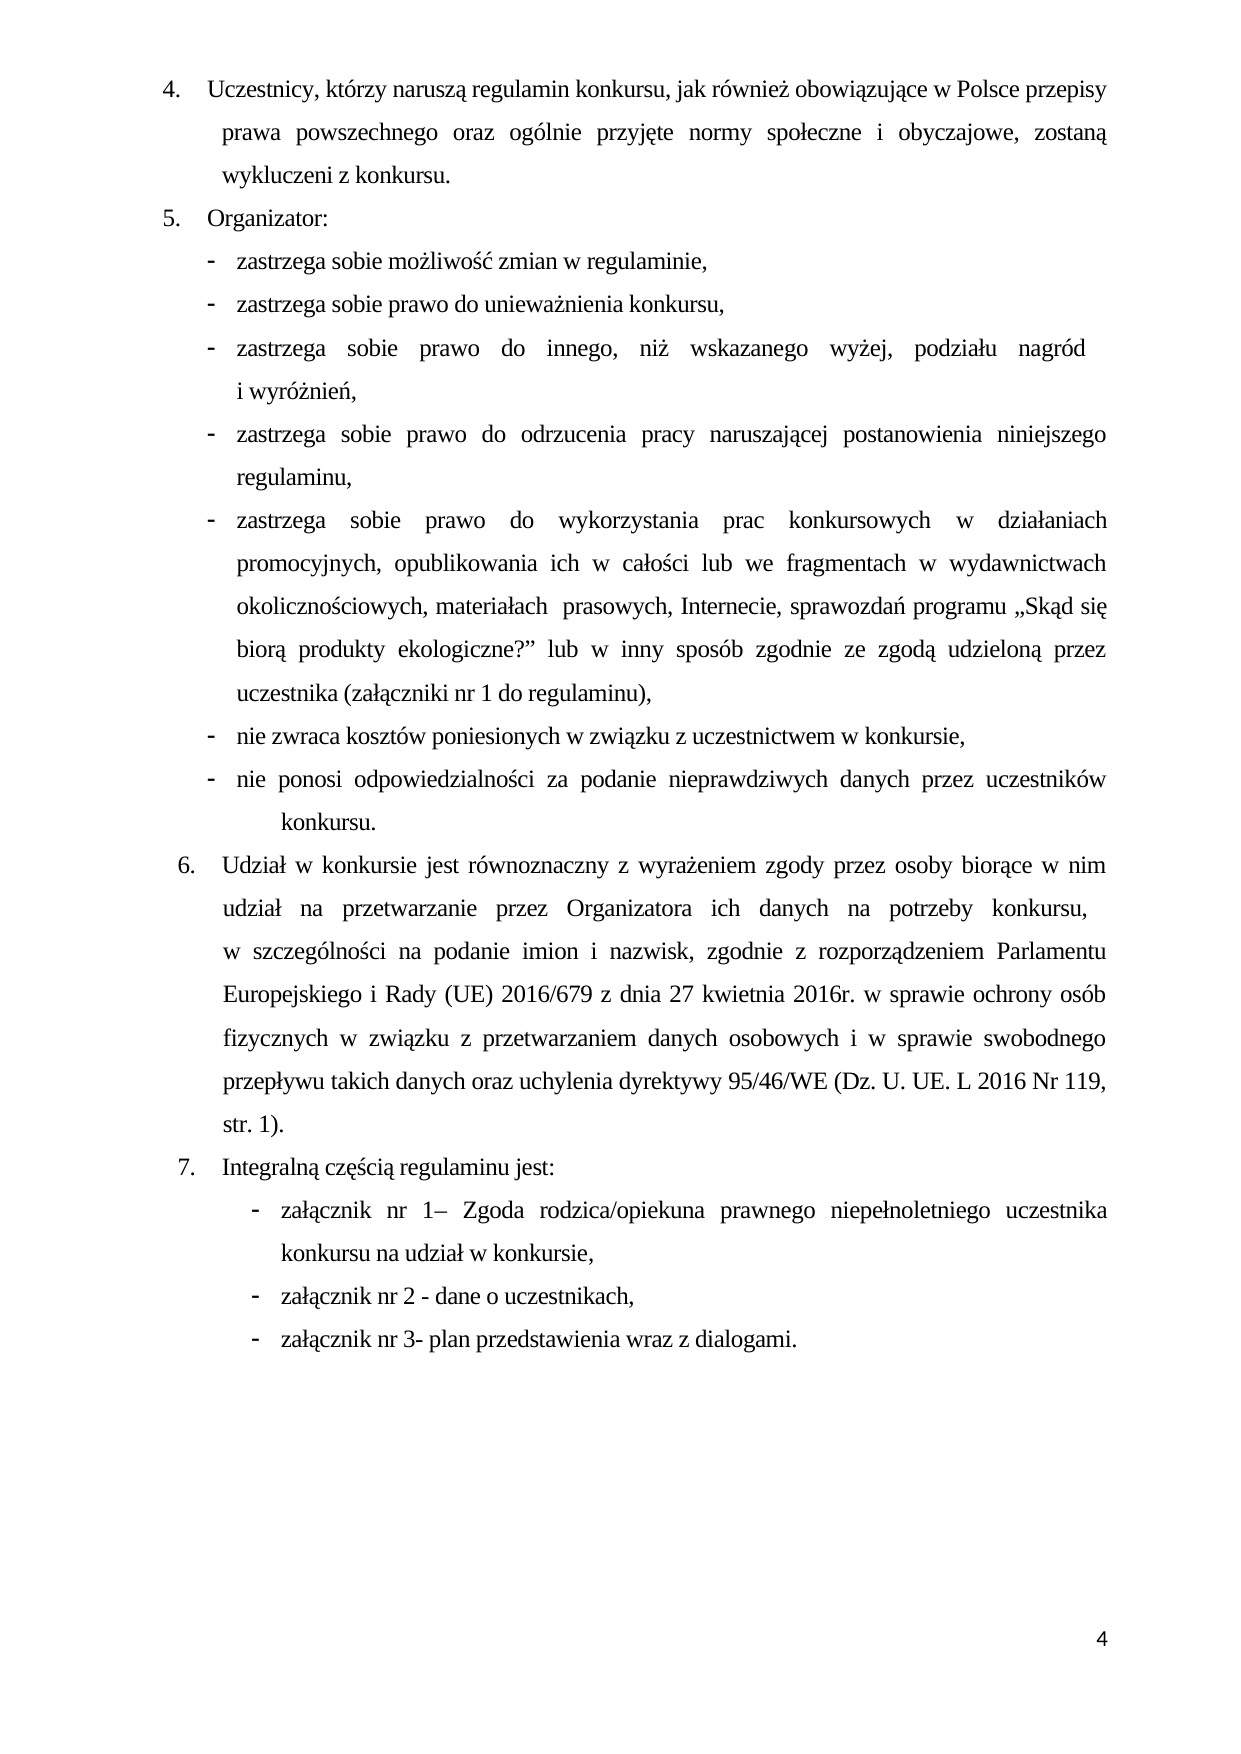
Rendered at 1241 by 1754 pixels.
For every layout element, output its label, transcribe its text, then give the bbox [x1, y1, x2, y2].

list załącznik nr 1– Zgoda rodzica/opiekuna prawnego niepełnoletniego uczestnika konkursu na udział w konkursie, [251, 1195, 1107, 1267]
list Integralną częścią regulaminu jest: [177, 1152, 1107, 1181]
list załącznik nr 3- plan przedstawienia wraz z dialogami. [251, 1324, 1107, 1353]
list zastrzega sobie prawo do wykorzystania prac konkursowych w działaniach promocyjnych, opublikowania ich w całości lub we fragmentach w wydawnictwach okolicznościowych, materiałach prasowych, Internecie, sprawozdań programu „Skąd się biorą produkty ekologiczne?” lub w inny sposób zgodnie ze zgodą udzieloną przez uczestnika (załączniki nr 1 do regulaminu), [207, 505, 1107, 706]
list Udział w konkursie jest równoznaczny z wyrażeniem zgody przez osoby biorące w nim udział na przetwarzanie przez Organizatora ich danych na potrzeby konkursu, w szczególności na podanie imion i nazwisk, zgodnie z rozporządzeniem Parlamentu Europejskiego i Rady (UE) 2016/679 z dnia 27 kwietnia 2016r. w sprawie ochrony osób fizycznych w związku z przetwarzaniem danych osobowych i w sprawie swobodnego przepływu takich danych oraz uchylenia dyrektywy 95/46/WE (Dz. U. UE. L 2016 Nr 119, str. 1). [177, 850, 1107, 1138]
list nie zwraca kosztów poniesionych w związku z uczestnictwem w konkursie, [207, 721, 1107, 749]
list Organizator: [162, 203, 1107, 232]
list zastrzega sobie prawo do unieważnienia konkursu, [207, 289, 1107, 318]
list Uczestnicy, którzy naruszą regulamin konkursu, jak również obowiązujące w Polsce przepisy prawa powszechnego oraz ogólnie przyjęte normy społeczne i obyczajowe, zostaną wykluczeni z konkursu. [162, 74, 1107, 189]
list zastrzega sobie prawo do odrzucenia pracy naruszającej postanowienia niniejszego regulaminu, [207, 419, 1107, 491]
list załącznik nr 2 - dane o uczestnikach, [251, 1281, 1107, 1310]
list zastrzega sobie możliwość zmian w regulaminie, [207, 246, 1107, 275]
list zastrzega sobie prawo do innego, niż wskazanego wyżej, podziału nagród i wyróżnień, [207, 333, 1107, 404]
list nie ponosi odpowiedzialności za podanie nieprawdziwych danych przez uczestników konkursu. [207, 764, 1107, 836]
